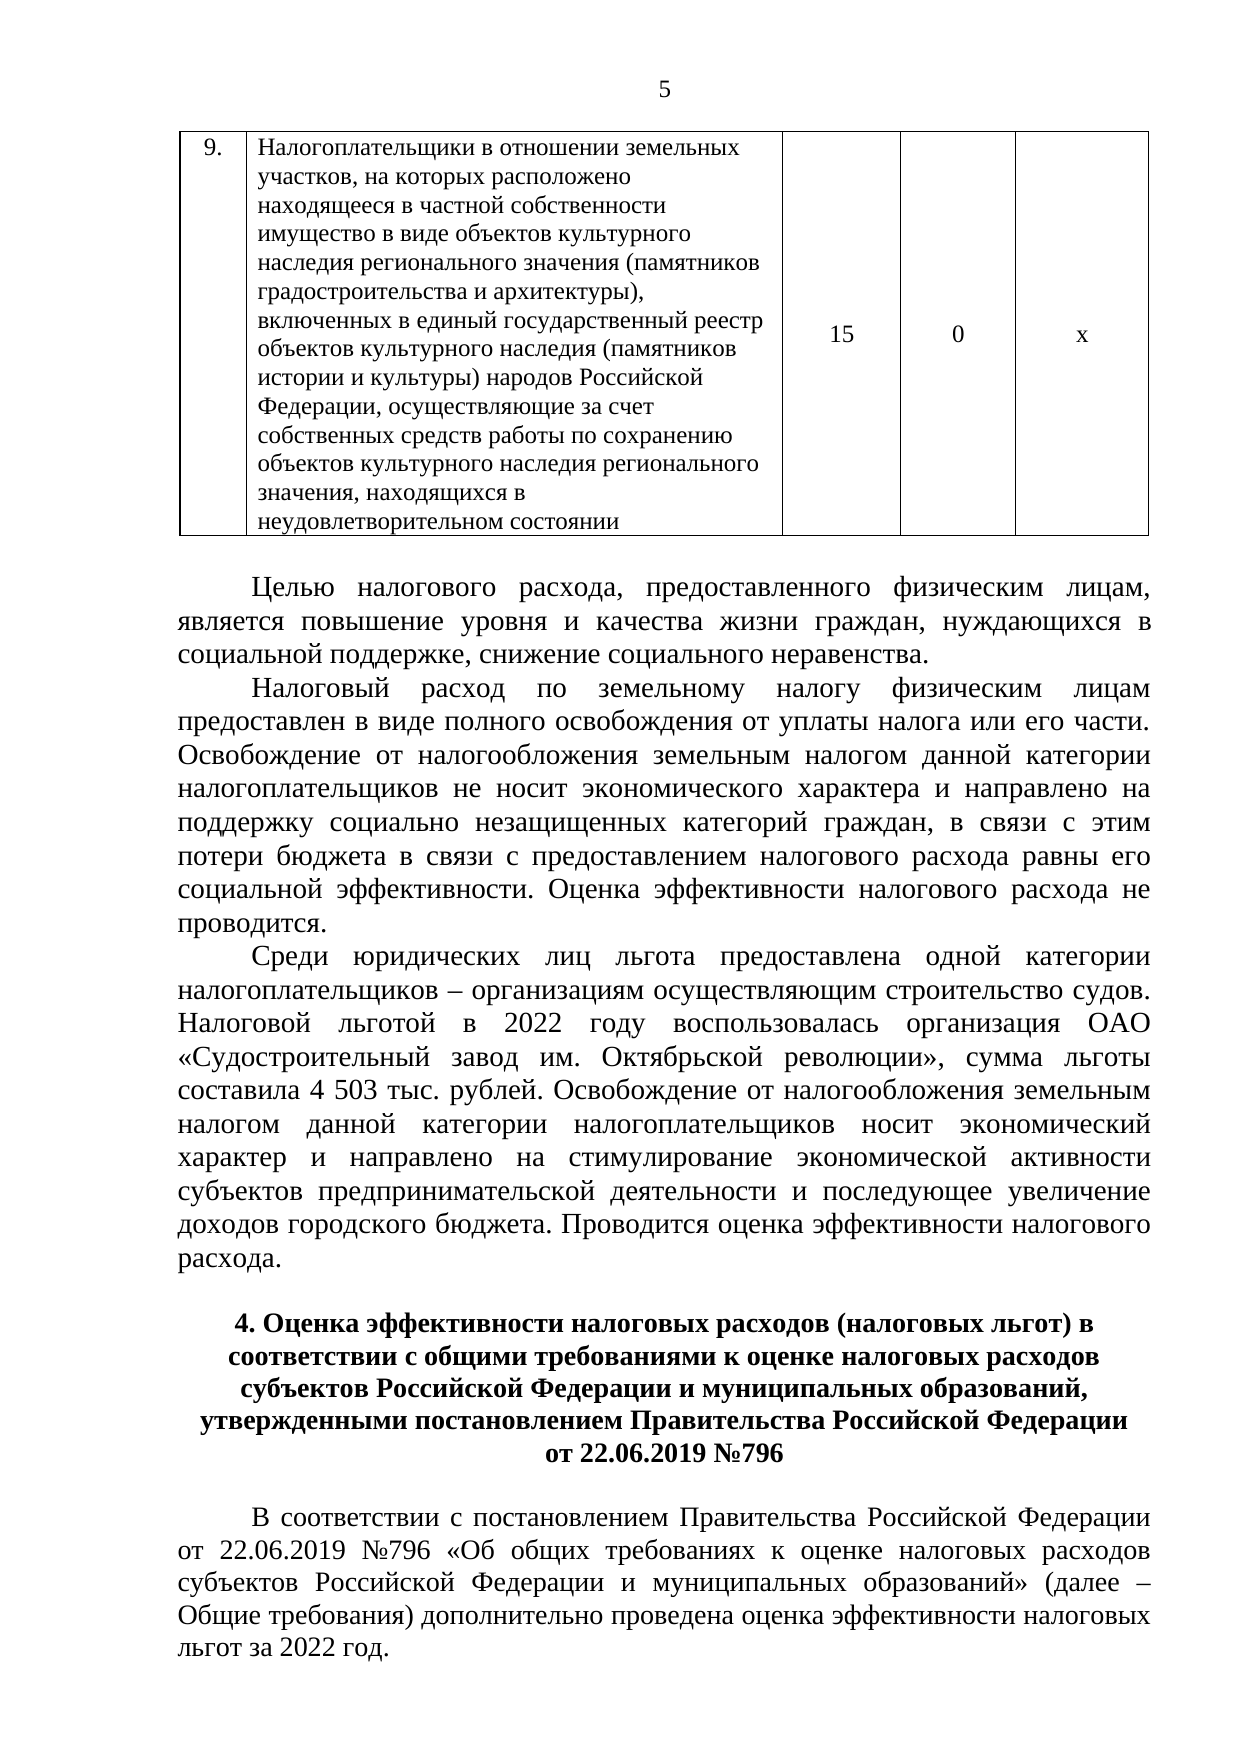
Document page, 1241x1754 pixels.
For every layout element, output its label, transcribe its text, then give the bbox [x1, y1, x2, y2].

text Целью налогового расхода, предоставленного физическим лицам, является повышение уровня и качества жизни граждан, нуждающихся в социальной поддержке, снижение социального неравенства. [177, 569, 1152, 670]
text Среди юридических лиц льгота предоставлена одной категории налогоплательщиков – организациям осуществляющим строительство судов. Налоговой льготой в 2022 году воспользовалась организация ОАО «Судостроительный завод им. Октябрьской революции», сумма льготы составила 4 503 тыс. рублей. Освобождение от налогообложения земельным налогом данной категории налогоплательщиков носит экономический характер и направлено на стимулирование экономической активности субъектов предпринимательской деятельности и последующее увеличение доходов городского бюджета. Проводится оценка эффективности налогового расхода. [177, 938, 1152, 1274]
table_cell Налогоплательщики в отношении земельных участков, на которых расположено находящееся в частной собственности имущество в виде объектов культурного наследия регионального значения (памятников градостроительства и архитектуры), включенных в единый государственный реестр объектов культурного наследия (памятников истории и культуры) народов Российской Федерации, осуществляющие за счет собственных средств работы по сохранению объектов культурного наследия регионального значения, находящихся в неудовлетворительном состоянии [247, 132, 782, 535]
text В соответствии с постановлением Правительства Российской Федерации от 22.06.2019 №796 «Об общих требованиях к оценке налоговых расходов субъектов Российской Федерации и муниципальных образований» (далее – Общие требования) дополнительно проведена оценка эффективности налоговых льгот за 2022 год. [177, 1501, 1152, 1662]
text от 22.06.2019 №796 [177, 1436, 1152, 1468]
table_cell 0 [901, 132, 1015, 535]
table_cell 9. [181, 132, 246, 535]
text Налоговый расход по земельному налогу физическим лицам предоставлен в виде полного освобождения от уплаты налога или его части. Освобождение от налогообложения земельным налогом данной категории налогоплательщиков не носит экономического характера и направлено на поддержку социально незащищенных категорий граждан, в связи с этим потери бюджета в связи с предоставлением налогового расхода равны его социальной эффективности. Оценка эффективности налогового расхода не проводится. [177, 670, 1152, 938]
text 4. Оценка эффективности налоговых расходов (налоговых льгот) в соответствии с общими требованиями к оценке налоговых расходов субъектов Российской Федерации и муниципальных образований, утвержденными постановлением Правительства Российской Федерации [177, 1306, 1152, 1436]
table_cell х [1016, 132, 1148, 535]
table_cell 15 [783, 132, 900, 535]
